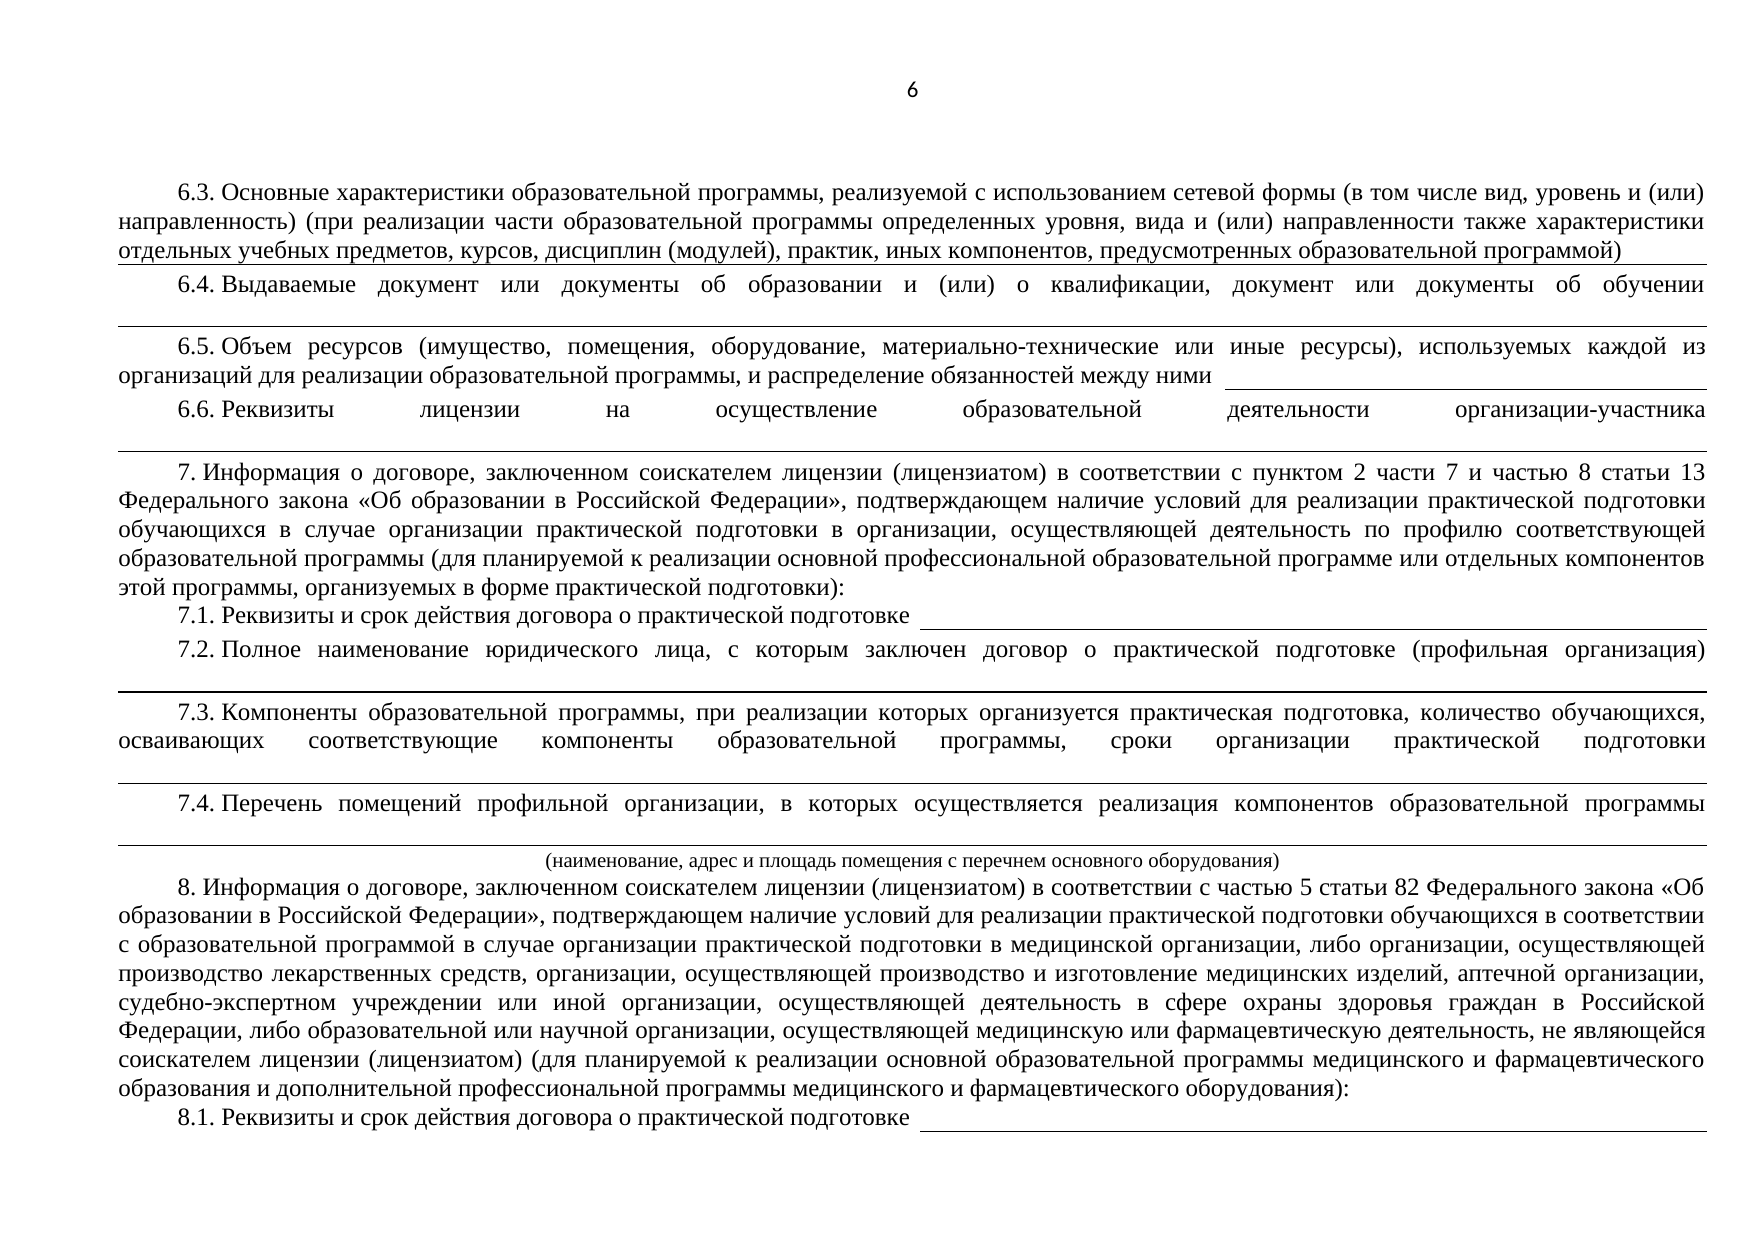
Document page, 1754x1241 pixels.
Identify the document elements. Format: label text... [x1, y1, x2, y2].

text 7. Информация о договоре, заключенном соискателем лицензии (лицензиатом) в соответствии с пунктом 2 части 7 и частью 8 статьи 13 Федерального закона «Об образовании в Российской Федерации», подтверждающем наличие условий для реализации практической подготовки обучающихся в случае организации практической подготовки в организации, осуществляющей деятельность по профилю соответствующей образовательной программы (для планируемой к реализации основной профессиональной образовательной программе или отдельных компонентов этой программы, организуемых в форме практической подготовки): [118, 457, 1707, 600]
text 7.3. Компоненты образовательной программы, при реализации которых организуется практическая подготовка, количество обучающихся, осваивающих соответствующие компоненты образовательной программы, сроки организации практической подготовки [118, 697, 1707, 782]
text 8.1. Реквизиты и срок действия договора о практической подготовке [118, 1102, 1707, 1131]
text 6.5. Объем ресурсов (имущество, помещения, оборудование, материально-технические или иные ресурсы), используемых каждой из организаций для реализации образовательной программы, и распределение обязанностей между ними [118, 331, 1707, 389]
text (наименование, адрес и площадь помещения с перечнем основного оборудования) [118, 846, 1707, 872]
text 6.3. Основные характеристики образовательной программы, реализуемой с использованием сетевой формы (в том числе вид, уровень и (или) направленность) (при реализации части образовательной программы определенных уровня, вида и (или) направленности также характеристики отдельных учебных предметов, курсов, дисциплин (модулей), практик, иных компонентов, предусмотренных образовательной программой) [118, 177, 1707, 263]
text 6.6. Реквизиты лицензии на осуществление образовательной деятельности организации-участника [118, 394, 1707, 451]
text 6.4. Выдаваемые документ или документы об образовании и (или) о квалификации, документ или документы об обучении [118, 269, 1707, 326]
text 7.1. Реквизиты и срок действия договора о практической подготовке [118, 600, 1707, 629]
text 8. Информация о договоре, заключенном соискателем лицензии (лицензиатом) в соответствии с частью 5 статьи 82 Федерального закона «Об образовании в Российской Федерации», подтверждающем наличие условий для реализации практической подготовки обучающихся в соответствии с образовательной программой в случае организации практической подготовки в медицинской организации, либо организации, осуществляющей производство лекарственных средств, организации, осуществляющей производство и изготовление медицинских изделий, аптечной организации, судебно-экспертном учреждении или иной организации, осуществляющей деятельность в сфере охраны здоровья граждан в Российской Федерации, либо образовательной или научной организации, осуществляющей медицинскую или фармацевтическую деятельность, не являющейся соискателем лицензии (лицензиатом) (для планируемой к реализации основной образовательной программы медицинского и фармацевтического образования и дополнительной профессиональной программы медицинского и фармацевтического оборудования): [118, 872, 1707, 1102]
text 7.4. Перечень помещений профильной организации, в которых осуществляется реализация компонентов образовательной программы [118, 788, 1707, 845]
text 7.2. Полное наименование юридического лица, с которым заключен договор о практической подготовке (профильная организация) [118, 634, 1707, 691]
